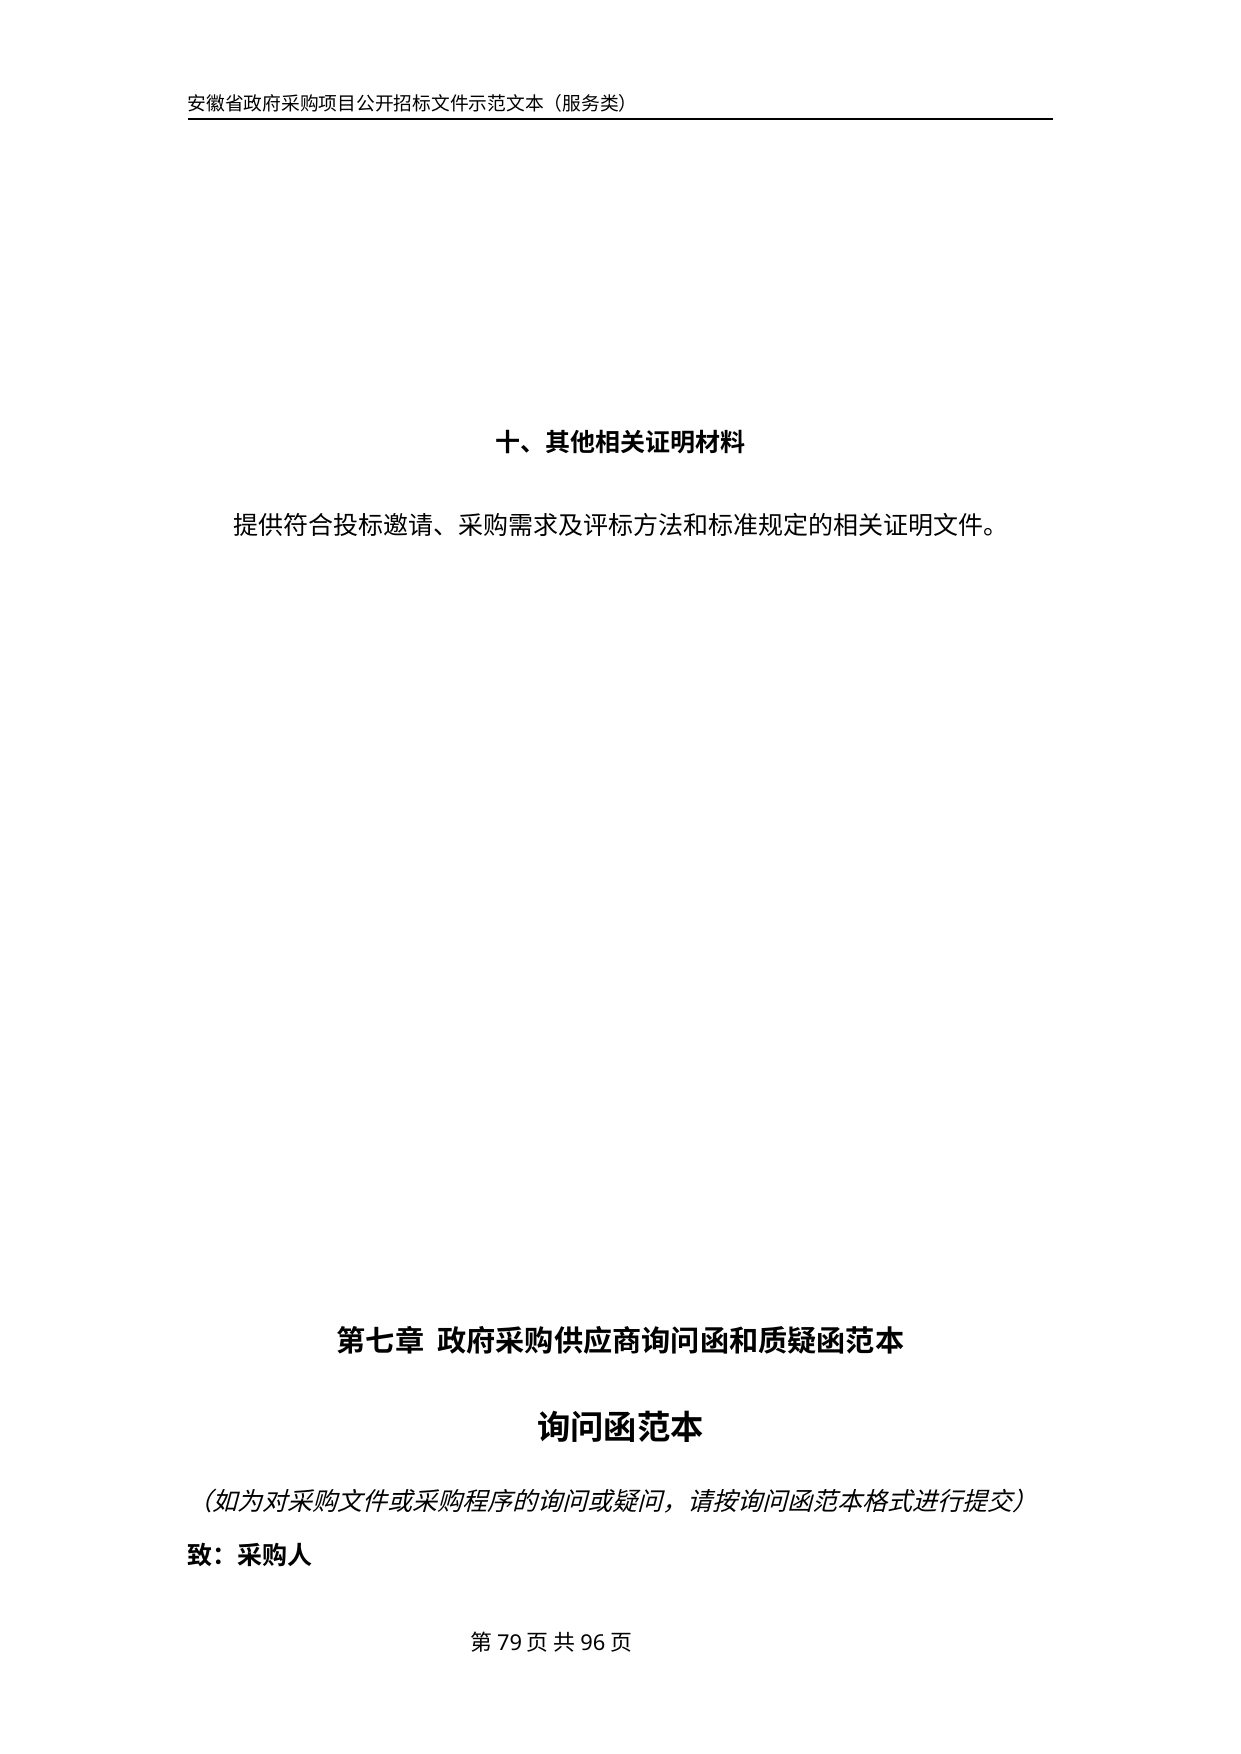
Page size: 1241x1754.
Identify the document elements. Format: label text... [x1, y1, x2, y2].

text 十、其他相关证明材料 [187, 408, 1053, 473]
text 提供符合投标邀请、采购需求及评标方法和标准规定的相关证明文件。 [187, 491, 1053, 556]
text 询问函范本 [187, 1392, 1053, 1457]
text 致：采购人 [187, 1536, 1053, 1572]
text 第七章 政府采购供应商询问函和质疑函范本 [187, 1306, 1053, 1371]
text （如为对采购文件或采购程序的询问或疑问，请按询问函范本格式进行提交） [187, 1481, 1053, 1518]
